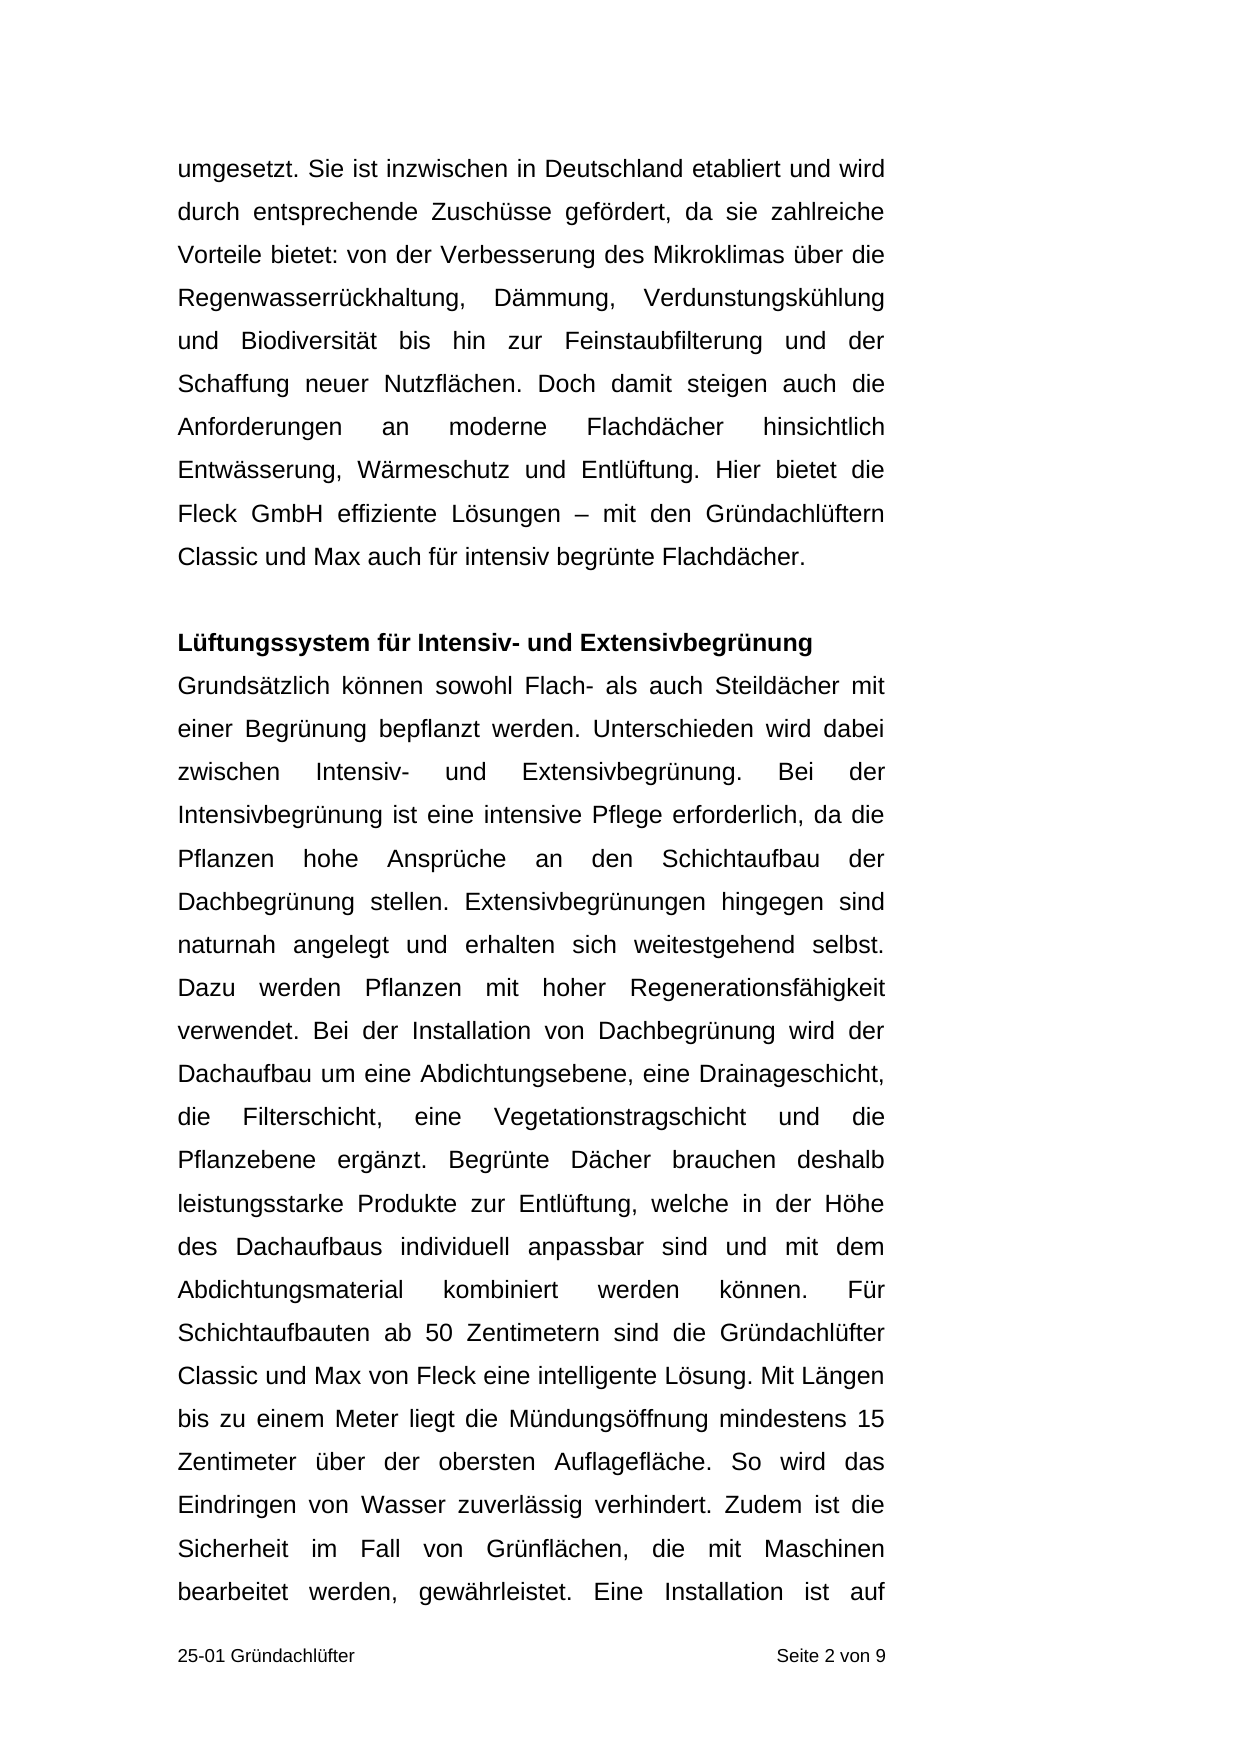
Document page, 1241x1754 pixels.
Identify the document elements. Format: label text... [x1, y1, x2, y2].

text Lüftungssystem für Intensiv- und Extensivbegrünung [177, 628, 886, 657]
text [177, 153, 886, 570]
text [177, 671, 886, 1605]
